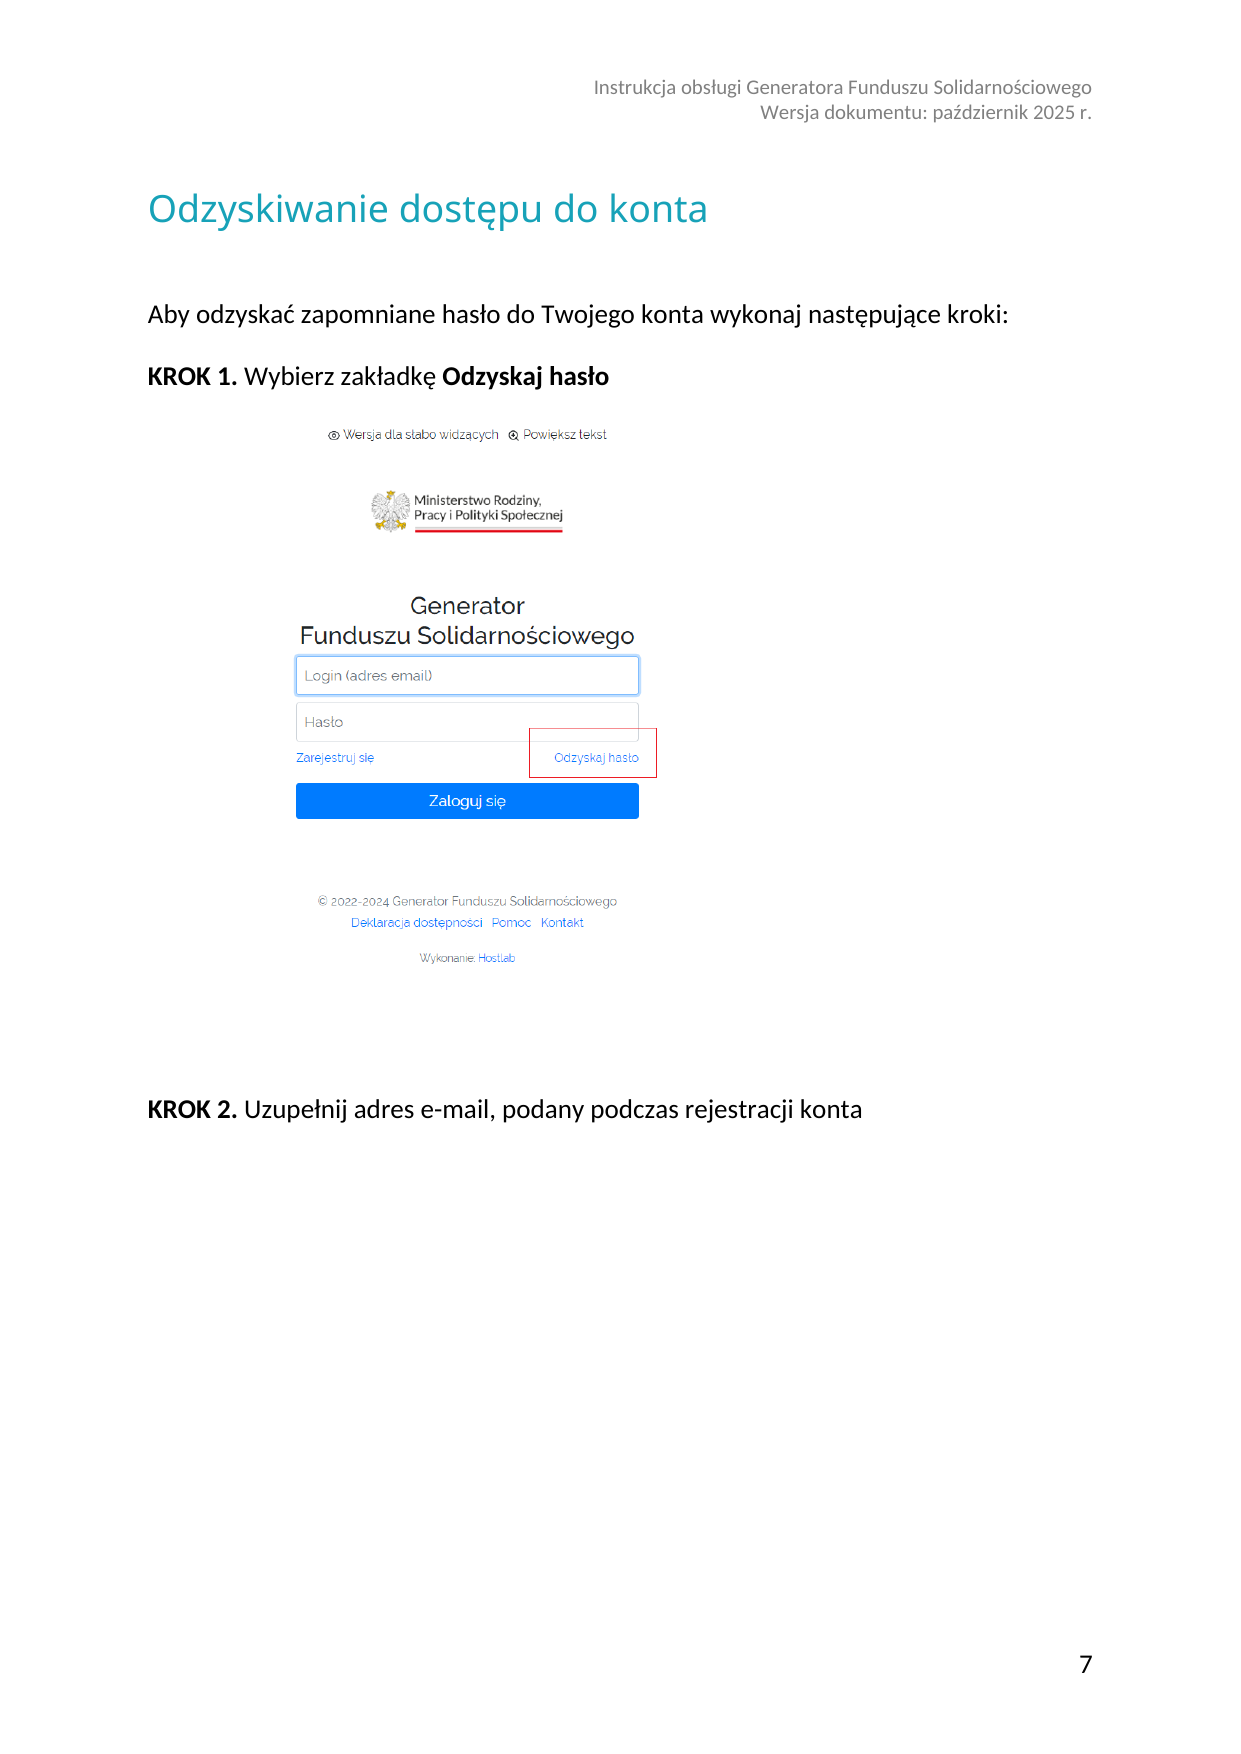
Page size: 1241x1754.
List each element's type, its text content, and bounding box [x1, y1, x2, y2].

picture [147, 420, 796, 1002]
text KROK 1. Wybierz zakładkę Odzyskaj hasło [148, 359, 1093, 392]
subtitle Odzyskiwanie dostępu do konta [148, 183, 1093, 234]
text KROK 2. Uzupełnij adres e-mail, podany podczas rejestracji konta [148, 1092, 1093, 1125]
text Aby odzyskać zapomniane hasło do Twojego konta wykonaj następujące kroki: [148, 297, 1093, 330]
